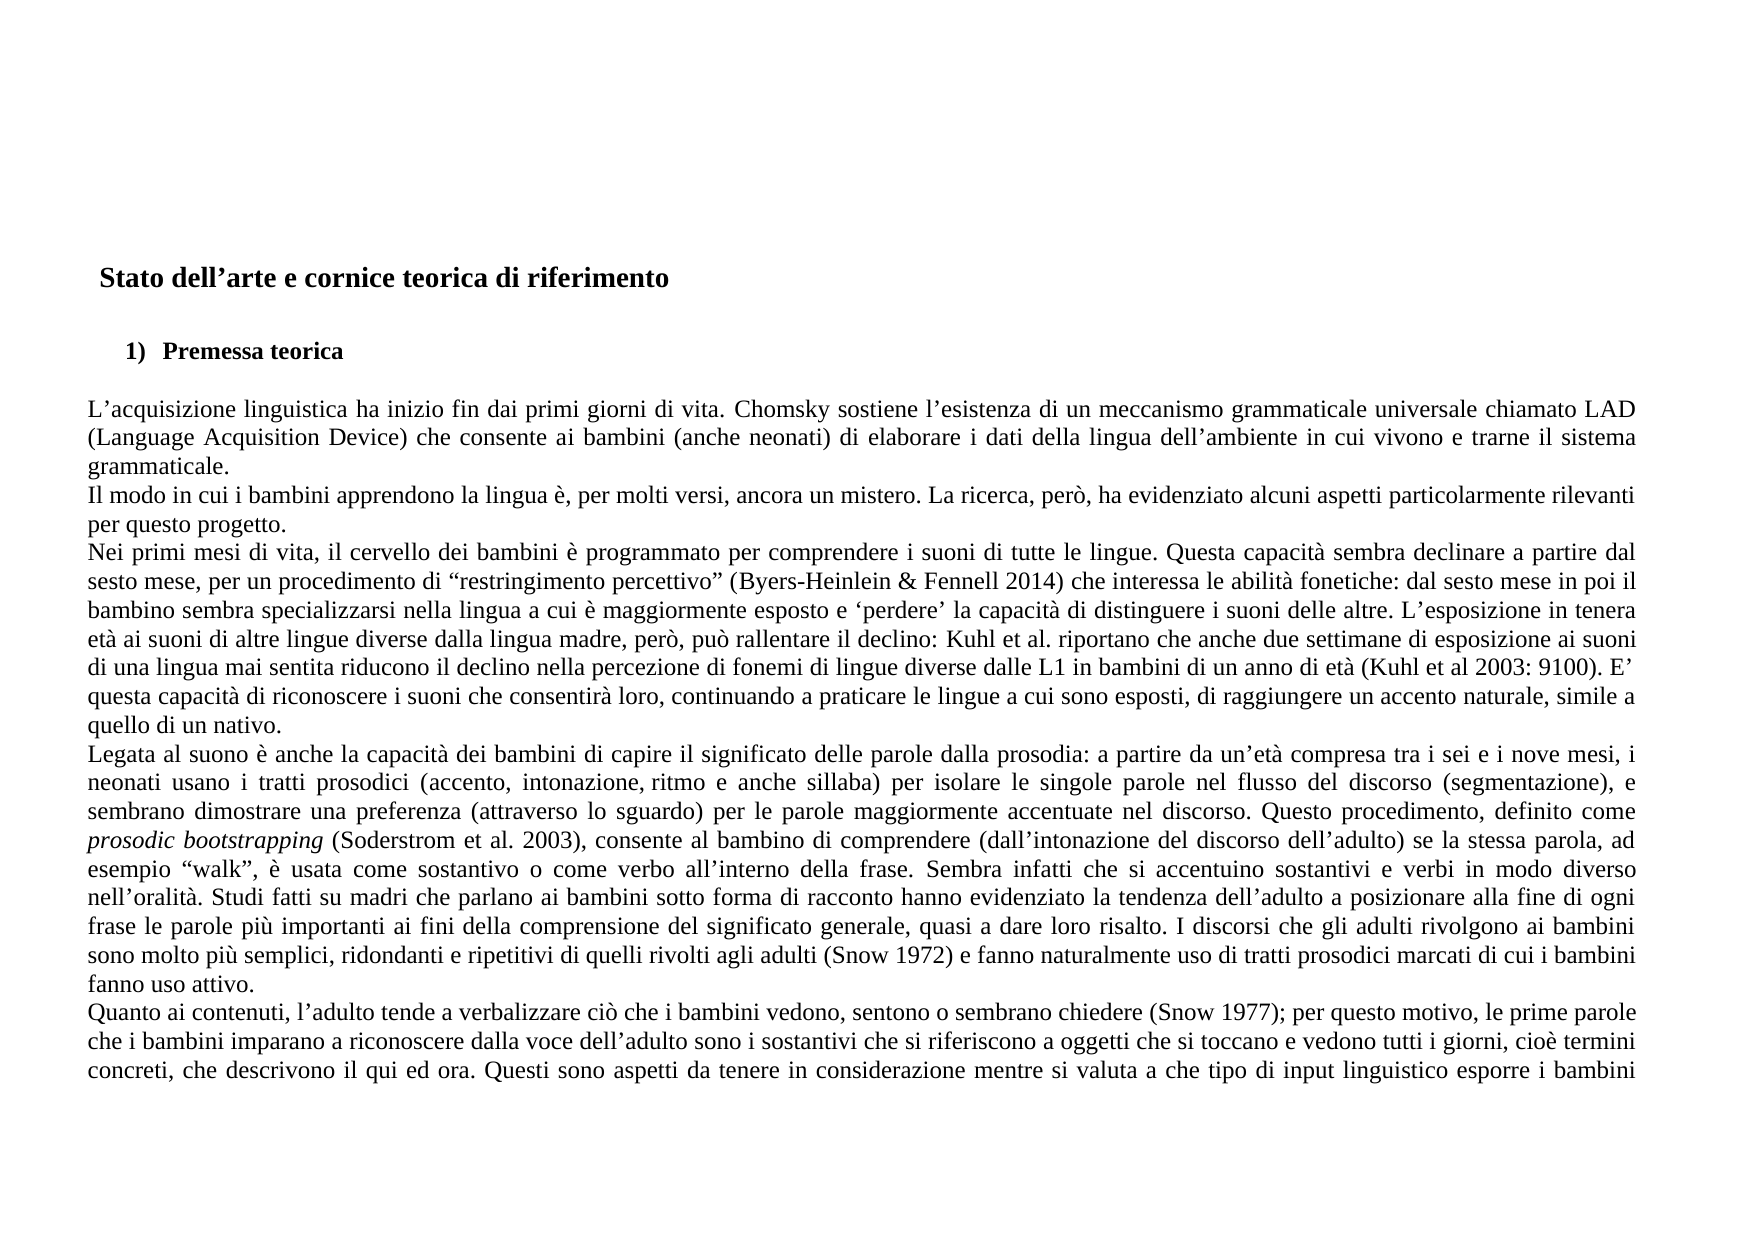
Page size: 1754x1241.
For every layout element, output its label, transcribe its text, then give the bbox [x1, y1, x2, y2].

text Nei primi mesi di vita, il cervello dei bambini è programmato per comprendere i suoni di tutte le lingue. Questa capacità sembra declinare a partire dal sesto mese, per un procedimento di “restringimento percettivo” (Byers‐Heinlein & Fennell 2014) che interessa le abilità fonetiche: dal sesto mese in poi il bambino sembra specializzarsi nella lingua a cui è maggiormente esposto e ‘perdere’ la capacità di distinguere i suoni delle altre. L’esposizione in tenera età ai suoni di altre lingue diverse dalla lingua madre, però, può rallentare il declino: Kuhl et al. riportano che anche due settimane di esposizione ai suoni di una lingua mai sentita riducono il declino nella percezione di fonemi di lingue diverse dalle L1 in bambini di un anno di età (Kuhl et al 2003: 9100). E’ questa capacità di riconoscere i suoni che consentirà loro, continuando a praticare le lingue a cui sono esposti, di raggiungere un accento naturale, simile a quello di un nativo. [87, 537, 1637, 739]
text Legata al suono è anche la capacità dei bambini di capire il significato delle parole dalla prosodia: a partire da un’età compresa tra i sei e i nove mesi, i neonati usano i tratti prosodici (accento, intonazione, ritmo e anche sillaba) per isolare le singole parole nel flusso del discorso (segmentazione), e sembrano dimostrare una preferenza (attraverso lo sguardo) per le parole maggiormente accentuate nel discorso. Questo procedimento, definito come prosodic bootstrapping (Soderstrom et al. 2003), consente al bambino di comprendere (dall’intonazione del discorso dell’adulto) se la stessa parola, ad esempio “walk”, è usata come sostantivo o come verbo all’interno della frase. Sembra infatti che si accentuino sostantivi e verbi in modo diverso nell’oralità. Studi fatti su madri che parlano ai bambini sotto forma di racconto hanno evidenziato la tendenza dell’adulto a posizionare alla fine di ogni frase le parole più importanti ai fini della comprensione del significato generale, quasi a dare loro risalto. I discorsi che gli adulti rivolgono ai bambini sono molto più semplici, ridondanti e ripetitivi di quelli rivolti agli adulti (Snow 1972) e fanno naturalmente uso di tratti prosodici marcati di cui i bambini fanno uso attivo. [87, 739, 1637, 997]
subtitle Stato dell’arte e cornice teorica di riferimento [99, 260, 1637, 293]
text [87, 997, 1637, 1084]
text L’acquisizione linguistica ha inizio fin dai primi giorni di vita. Chomsky sostiene l’esistenza di un meccanismo grammaticale universale chiamato LAD (Language Acquisition Device) che consente ai bambini (anche neonati) di elaborare i dati della lingua dell’ambiente in cui vivono e trarne il sistema grammaticale. [87, 394, 1637, 480]
text Il modo in cui i bambini apprendono la lingua è, per molti versi, ancora un mistero. La ricerca, però, ha evidenziato alcuni aspetti particolarmente rilevanti per questo progetto. [87, 480, 1637, 537]
list Premessa teorica [125, 336, 1637, 365]
